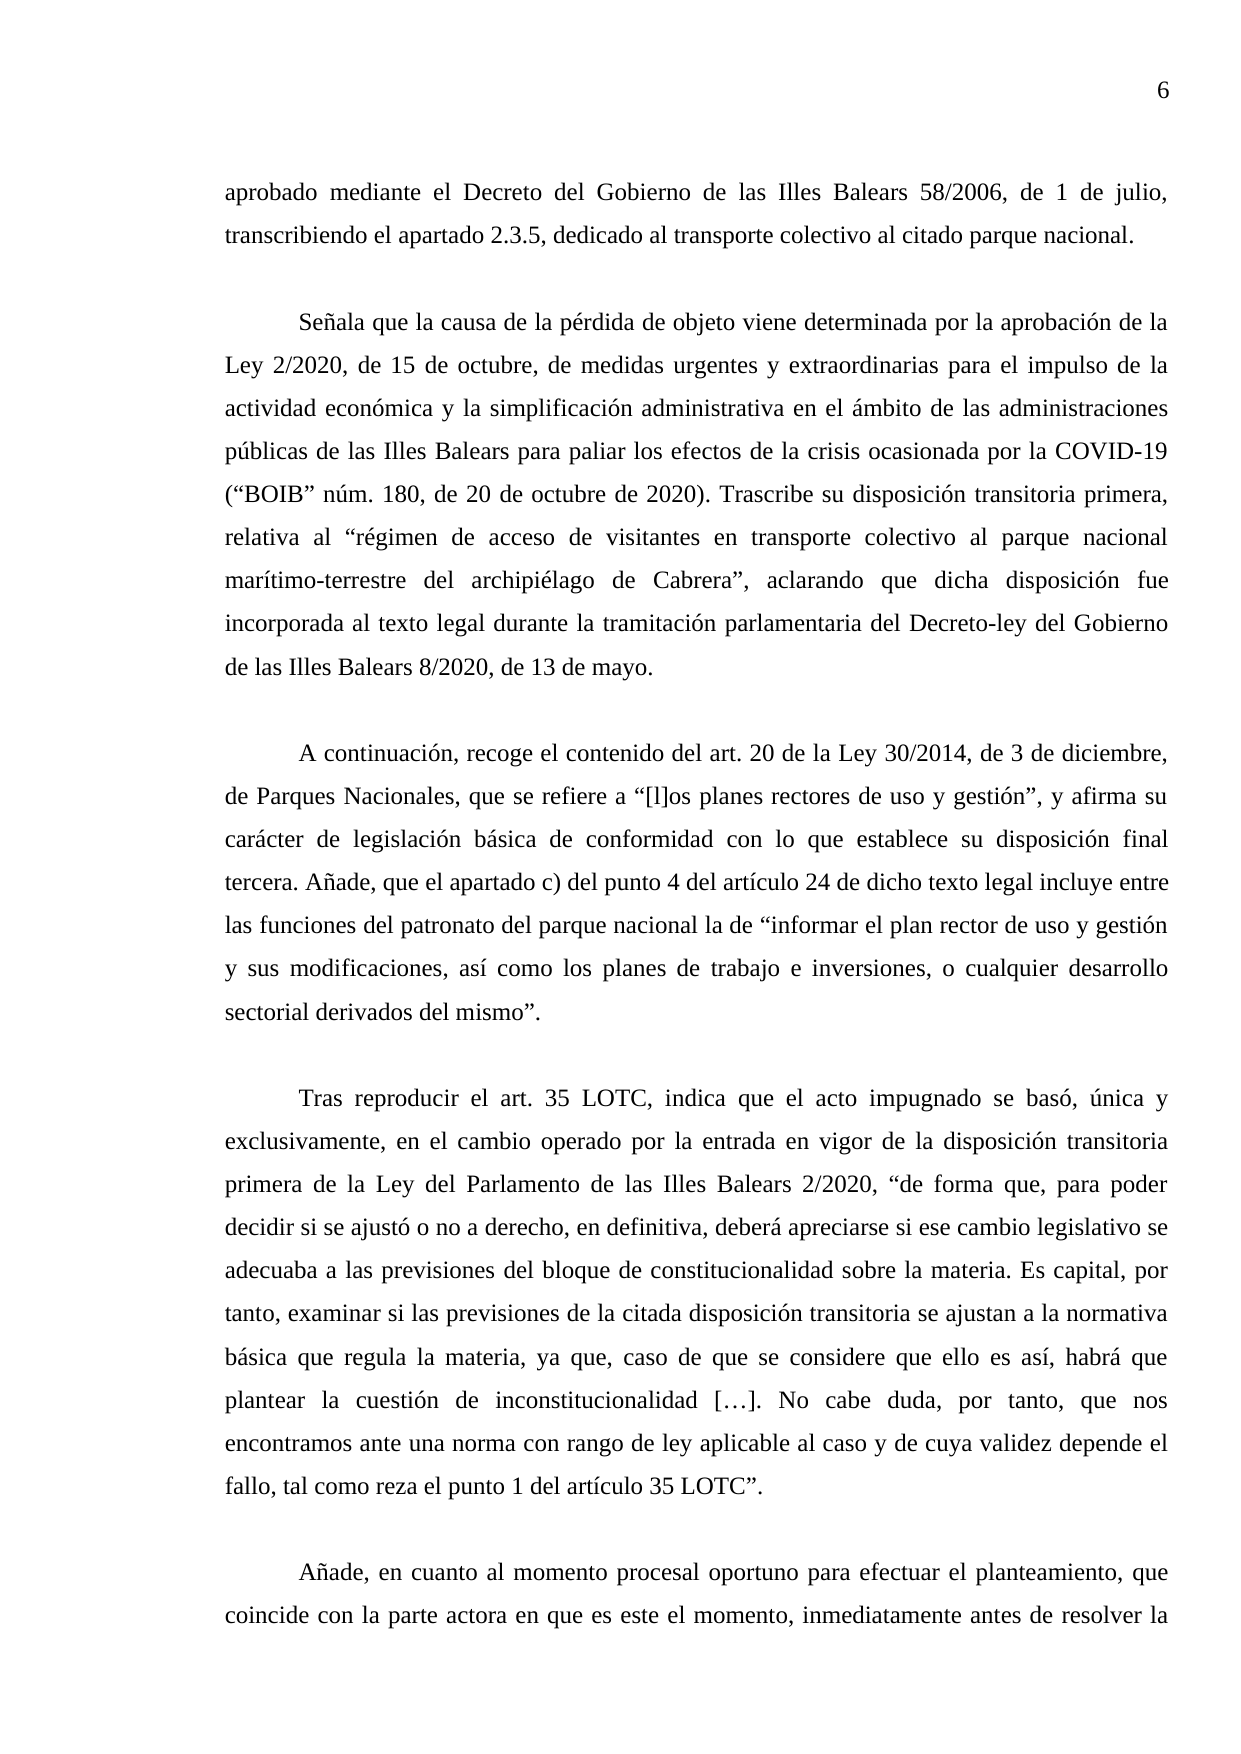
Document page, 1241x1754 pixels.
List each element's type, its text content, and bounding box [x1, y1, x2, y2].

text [224, 177, 1169, 249]
text Tras reproducir el art. 35 LOTC, indica que el acto impugnado se basó, única y exclusivamente, en el cambio operado por la entrada en vigor de la disposición transitoria primera de la Ley del Parlamento de las Illes Balears 2/2020, “de forma que, para poder decidir si se ajustó o no a derecho, en definitiva, deberá apreciarse si ese cambio legislativo se adecuaba a las previsiones del bloque de constitucionalidad sobre la materia. Es capital, por tanto, examinar si las previsiones de la citada disposición transitoria se ajustan a la normativa básica que regula la materia, ya que, caso de que se considere que ello es así, habrá que plantear la cuestión de inconstitucionalidad […]. No cabe duda, por tanto, que nos encontramos ante una norma con rango de ley aplicable al caso y de cuya validez depende el fallo, tal como reza el punto 1 del artículo 35 LOTC”. [224, 1083, 1169, 1500]
text A continuación, recoge el contenido del art. 20 de la Ley 30/2014, de 3 de diciembre, de Parques Nacionales, que se refiere a “[l]os planes rectores de uso y gestión”, y afirma su carácter de legislación básica de conformidad con lo que establece su disposición final tercera. Añade, que el apartado c) del punto 4 del artículo 24 de dicho texto legal incluye entre las funciones del patronato del parque nacional la de “informar el plan rector de uso y gestión y sus modificaciones, así como los planes de trabajo e inversiones, o cualquier desarrollo sectorial derivados del mismo”. [224, 738, 1169, 1025]
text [224, 1557, 1169, 1629]
text Señala que la causa de la pérdida de objeto viene determinada por la aprobación de la Ley 2/2020, de 15 de octubre, de medidas urgentes y extraordinarias para el impulso de la actividad económica y la simplificación administrativa en el ámbito de las administraciones públicas de las Illes Balears para paliar los efectos de la crisis ocasionada por la COVID-19 (“BOIB” núm. 180, de 20 de octubre de 2020). Trascribe su disposición transitoria primera, relativa al “régimen de acceso de visitantes en transporte colectivo al parque nacional marítimo-terrestre del archipiélago de Cabrera”, aclarando que dicha disposición fue incorporada al texto legal durante la tramitación parlamentaria del Decreto-ley del Gobierno de las Illes Balears 8/2020, de 13 de mayo. [224, 307, 1169, 680]
